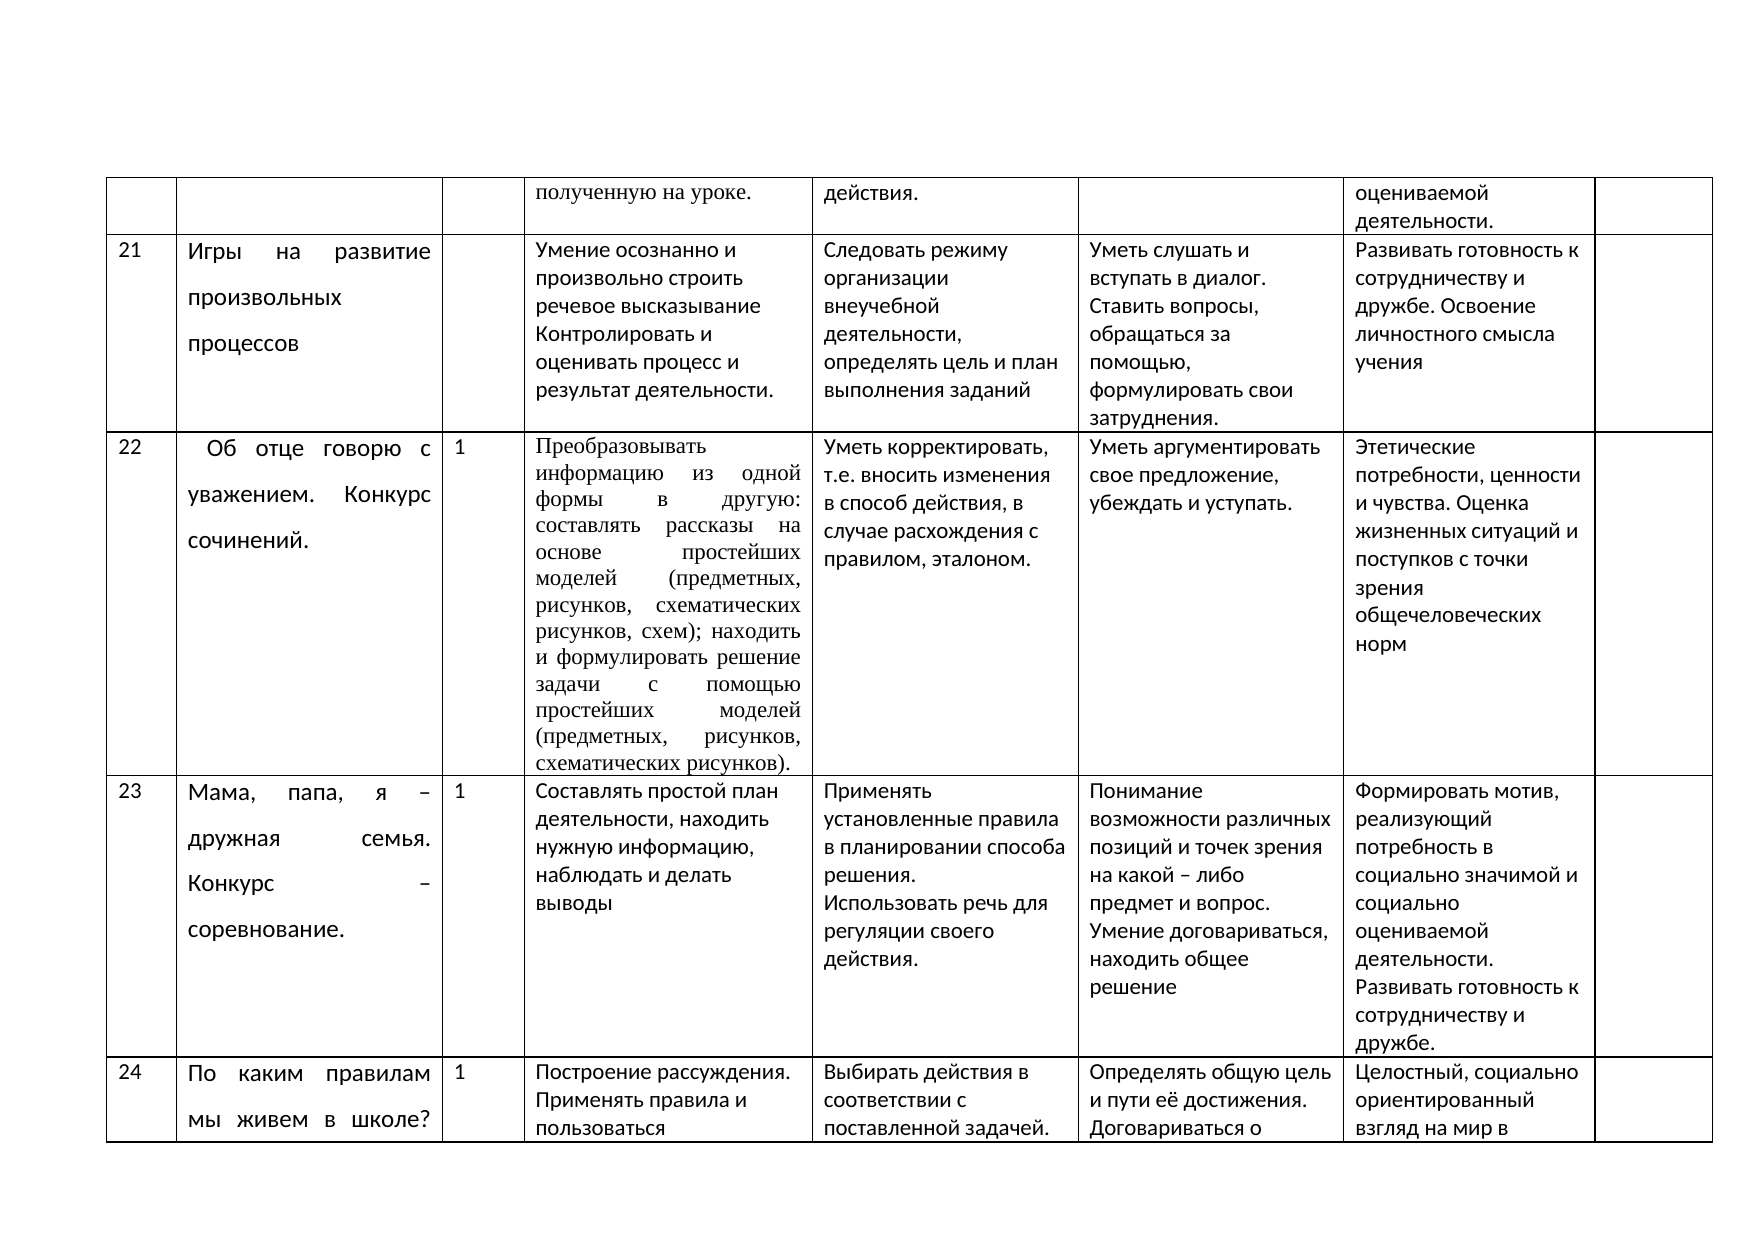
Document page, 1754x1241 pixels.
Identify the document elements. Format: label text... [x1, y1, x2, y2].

table_cell Этетические потребности, ценности и чувства. Оценка жизненных ситуаций и поступков с точки зрения общечеловеческих норм [1344, 433, 1594, 775]
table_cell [1344, 1058, 1594, 1141]
table_cell Уметь аргументировать свое предложение, убеждать и уступать. [1079, 433, 1343, 775]
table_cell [813, 1058, 1078, 1141]
table_cell [1596, 1058, 1712, 1141]
table_cell Умение осознанно и произвольно строить речевое высказывание Контролировать и оценивать процесс и результат деятельности. [525, 235, 812, 431]
table_cell 24 [107, 1058, 176, 1141]
table_cell 1 [443, 776, 524, 1056]
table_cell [1079, 178, 1343, 234]
table_cell 20 [107, 178, 176, 234]
table_cell Мама, папа, я – дружная семья. Конкурс – соревнование. [177, 776, 442, 1056]
table_cell 1 [443, 178, 524, 234]
table_cell [1596, 235, 1712, 431]
table_cell [1596, 178, 1712, 234]
table_cell 1 [443, 1058, 524, 1141]
table_cell Составлять простой план деятельности, находить нужную информацию, наблюдать и делать выводы [525, 776, 812, 1056]
table_cell [443, 235, 524, 431]
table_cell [177, 1058, 442, 1141]
table_cell Формировать мотив, реализующий потребность в социально значимой и социально оцениваемой деятельности. Развивать готовность к сотрудничеству и дружбе. [1344, 776, 1594, 1056]
table_cell 1 [443, 433, 524, 775]
table_cell [1596, 433, 1712, 775]
table_cell 22 [107, 433, 176, 775]
table_cell Уметь слушать и вступать в диалог. Ставить вопросы, обращаться за помощью, формулировать свои затруднения. [1079, 235, 1343, 431]
table_cell 21 [107, 235, 176, 431]
table_cell Преобразовывать информацию из одной формы в другую: составлять рассказы на основе простейших моделей (предметных, рисунков, схематических рисунков, схем); находить и формулировать решение задачи с помощью простейших моделей (предметных, рисунков, схематических рисунков). [525, 433, 812, 775]
table_cell Следовать режиму организации внеучебной деятельности, определять цель и план выполнения заданий [813, 235, 1078, 431]
table_cell Уметь корректировать, т.е. вносить изменения в способ действия, в случае расхождения с правилом, эталоном. [813, 433, 1078, 775]
table_cell 23 [107, 776, 176, 1056]
table_cell Игры на развитие произвольных процессов [177, 235, 442, 431]
table_cell [1596, 776, 1712, 1056]
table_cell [1344, 178, 1594, 234]
table_cell Развивать готовность к сотрудничеству и дружбе. Освоение личностного смысла учения [1344, 235, 1594, 431]
table_cell Понимание возможности различных позиций и точек зрения на какой – либо предмет и вопрос. Умение договариваться, находить общее решение [1079, 776, 1343, 1056]
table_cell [1079, 1058, 1343, 1141]
table_cell Применять установленные правила в планировании способа решения. Использовать речь для регуляции своего действия. [813, 776, 1078, 1056]
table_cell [813, 178, 1078, 234]
table_cell Об отце говорю с уважением. Конкурс сочинений. [177, 433, 442, 775]
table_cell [177, 178, 442, 234]
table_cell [525, 1058, 812, 1141]
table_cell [525, 178, 812, 234]
